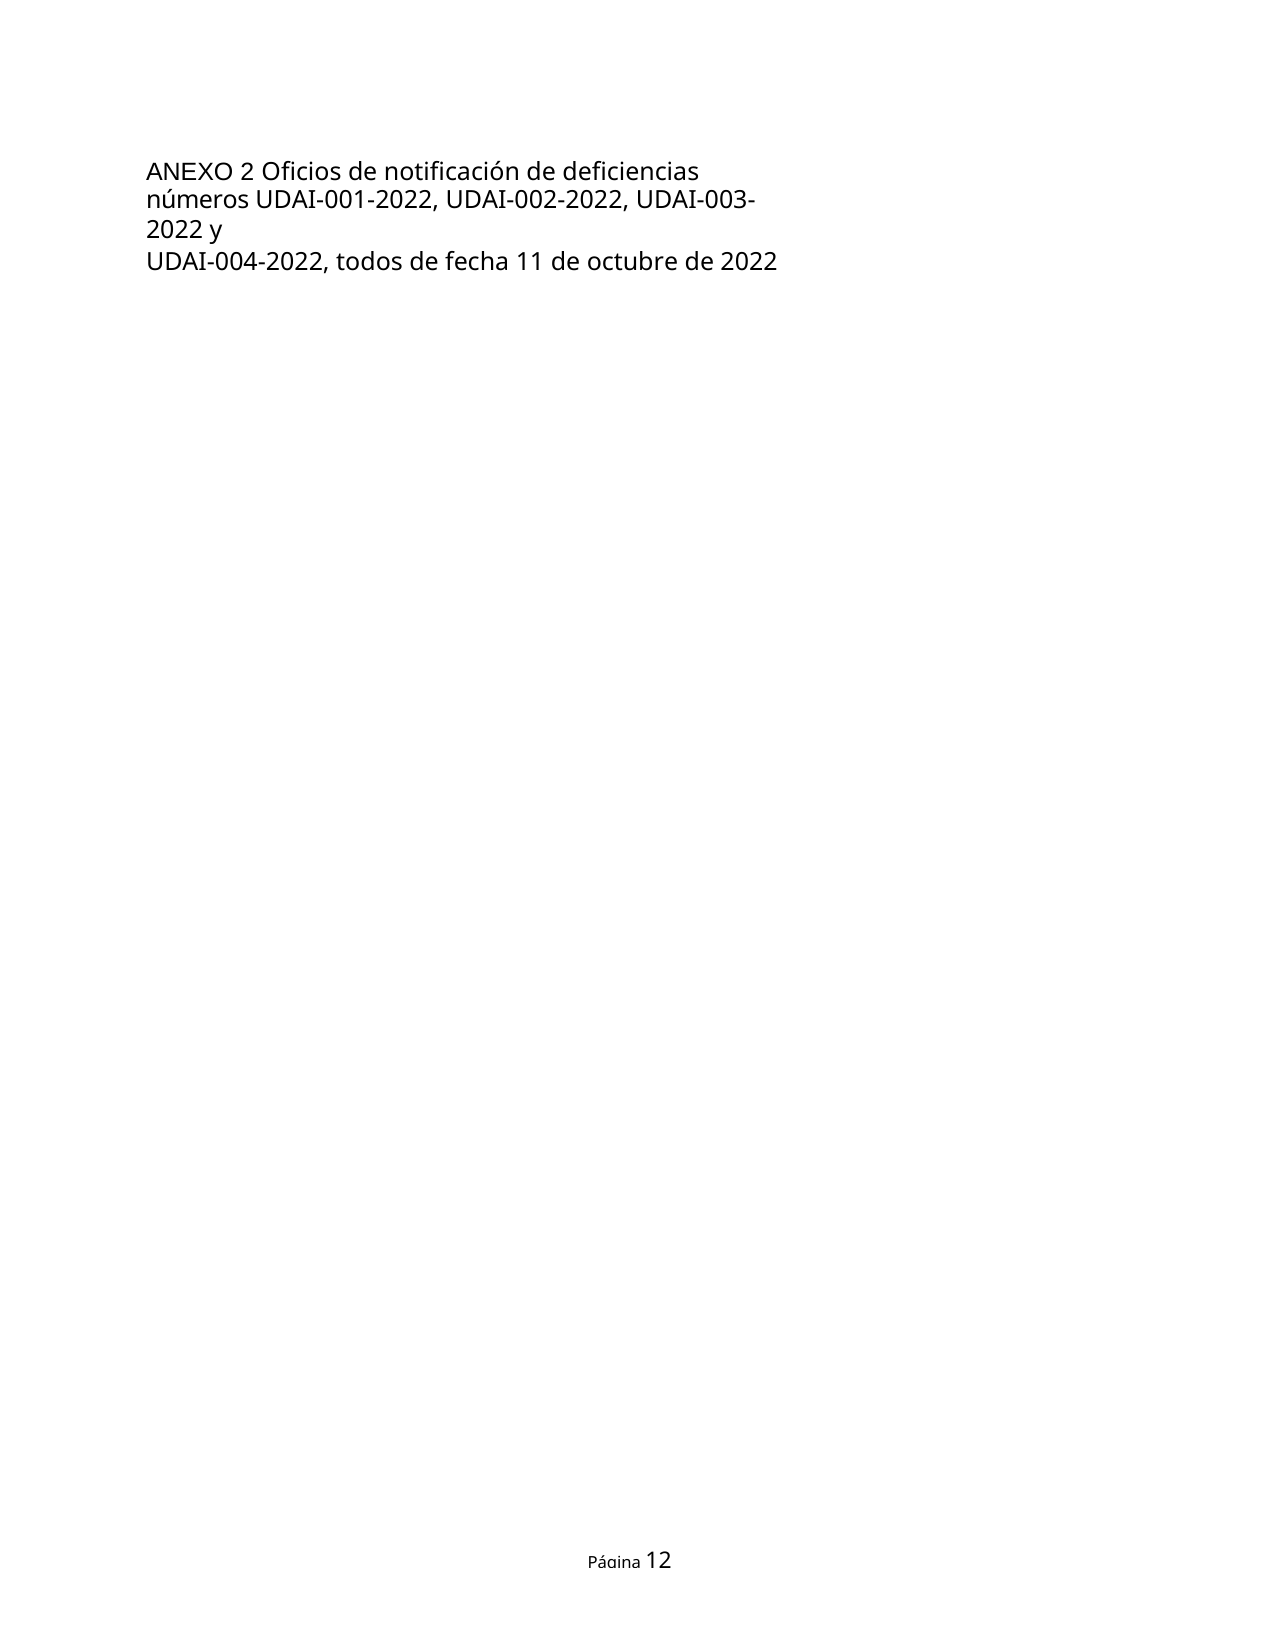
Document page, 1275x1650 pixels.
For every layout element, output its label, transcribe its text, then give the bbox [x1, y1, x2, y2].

text ANEXO 2 Oficios de notificación de deficiencias números UDAI-001-2022, UDAI-002-2022, UDAI-003-2022 y [146, 156, 786, 246]
text UDAI-004-2022, todos de fecha 11 de octubre de 2022 [146, 246, 1204, 276]
